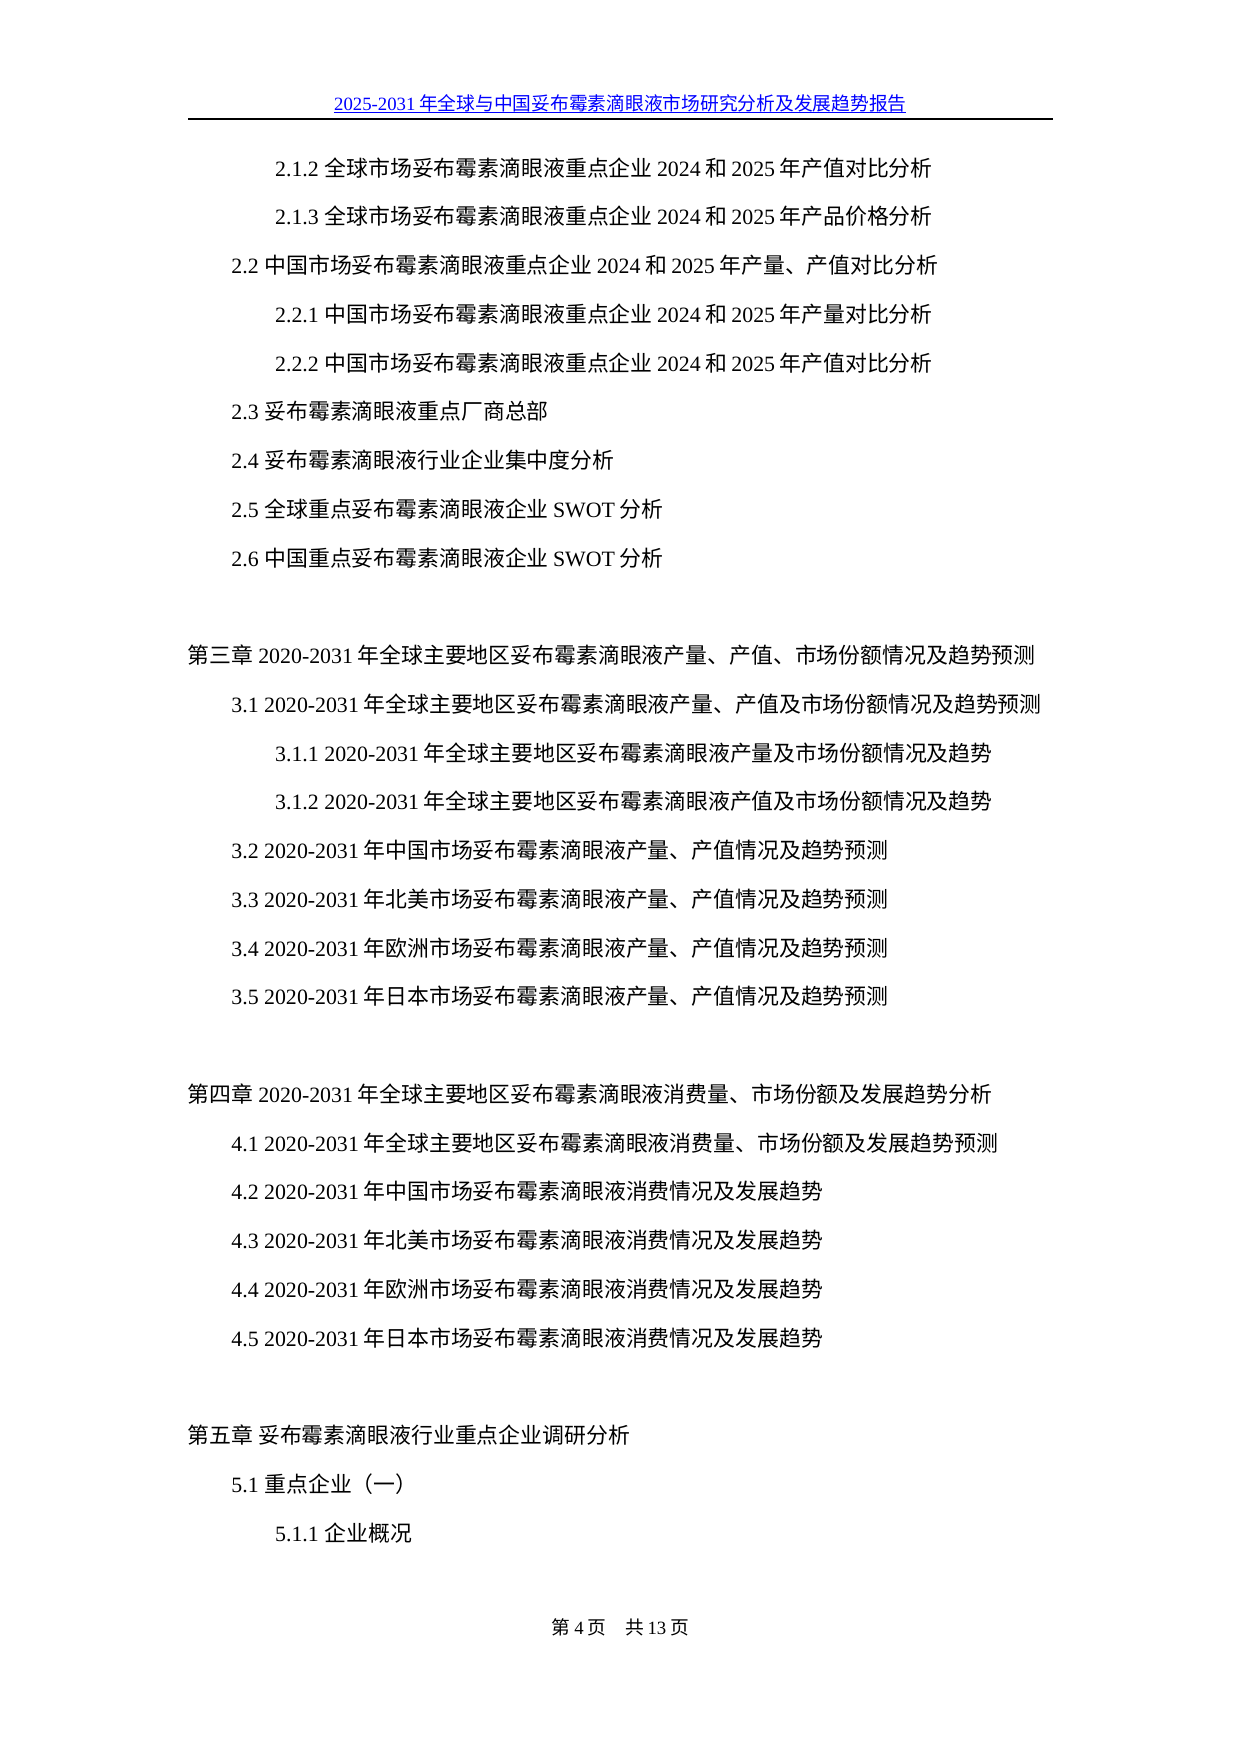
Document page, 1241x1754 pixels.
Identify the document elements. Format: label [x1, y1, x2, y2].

text [187, 150, 1053, 1548]
